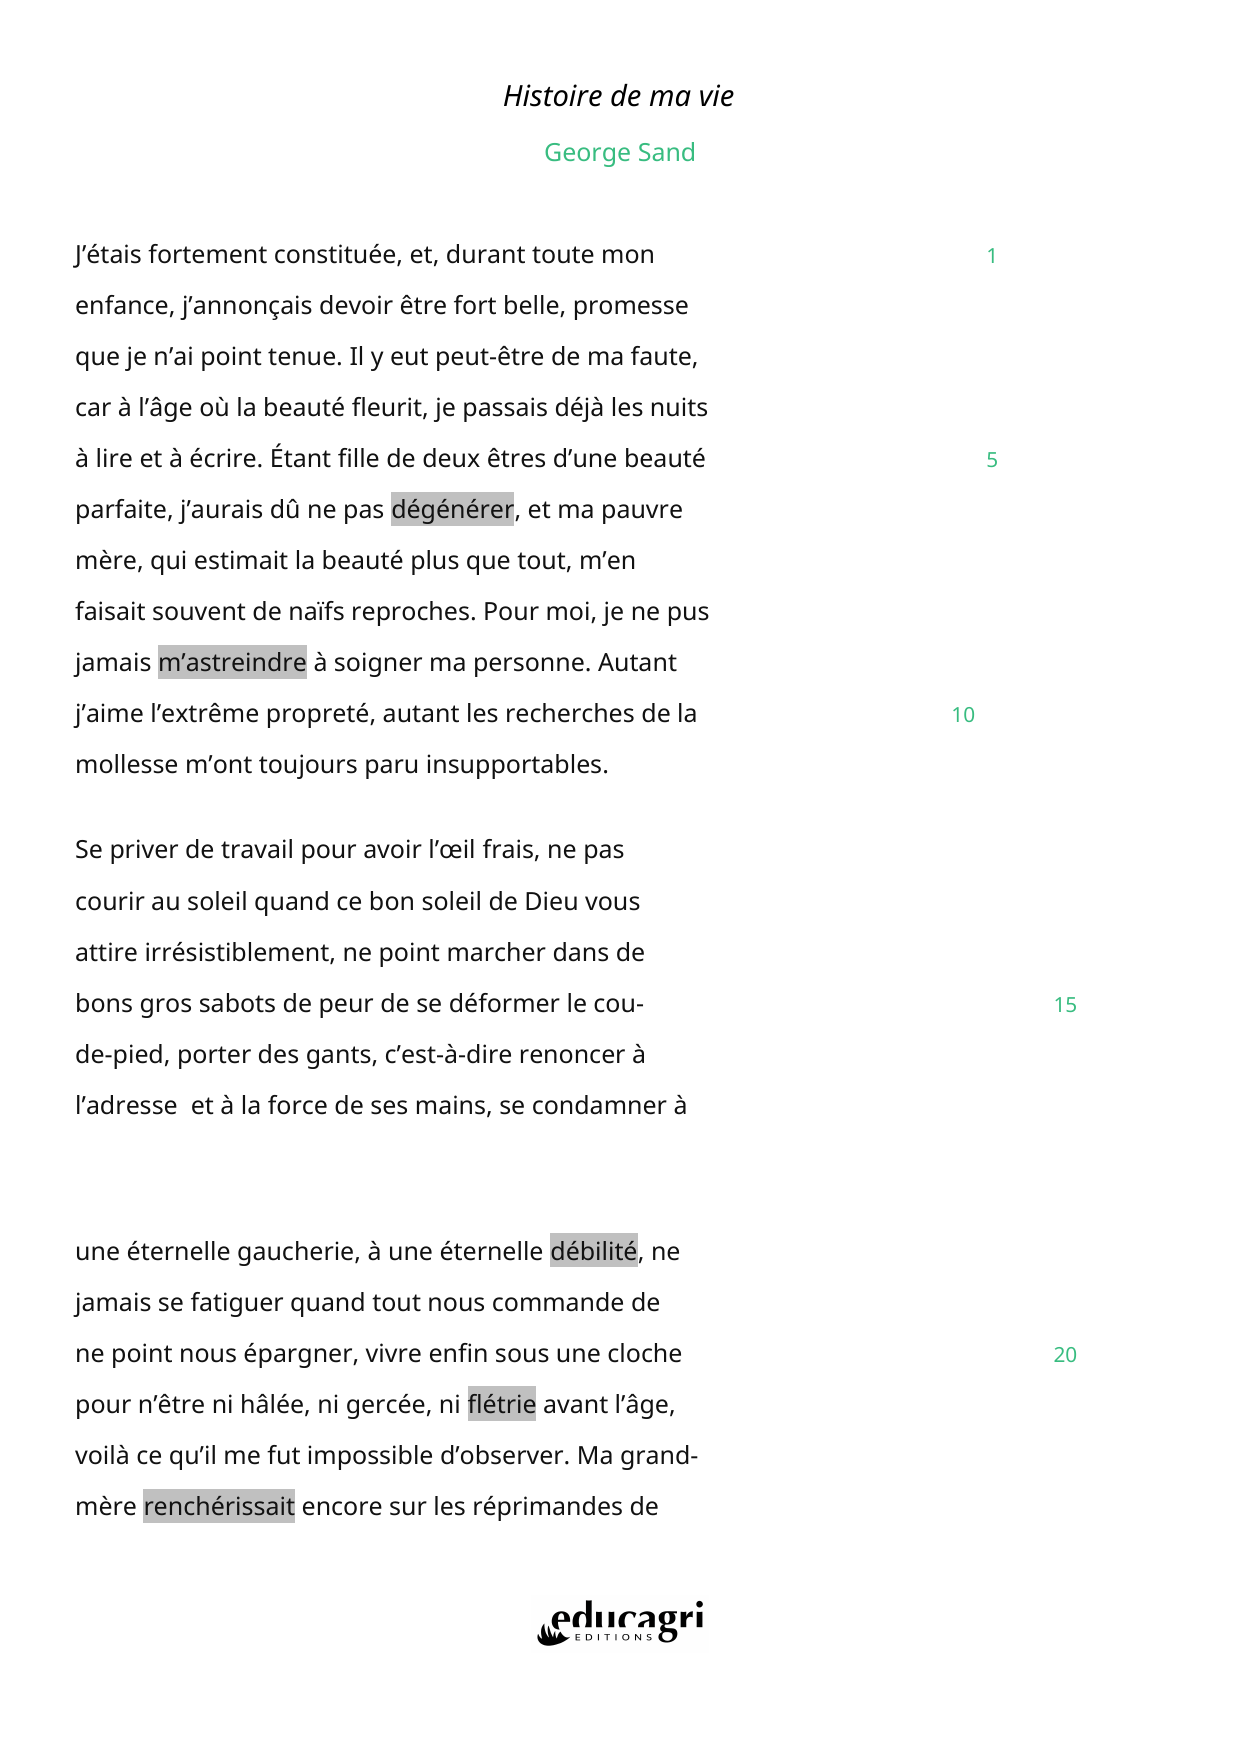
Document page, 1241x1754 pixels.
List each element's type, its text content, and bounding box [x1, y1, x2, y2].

text une éternelle gaucherie, à une éternelle débilité, ne [75, 1233, 550, 1267]
picture [530, 1595, 710, 1653]
text Se priver de travail pour avoir l’œil frais, ne pas courir au soleil quand ce bon soleil de Dieu vous attire irrésistiblement, ne point marcher dans de bons gros sabots de peur de se déformer le cou- 15 de-pied, porter des gants, c’est-à-dire renoncer à l’adresse et à la force de ses mains, se condamner à [75, 832, 1165, 1167]
text Histoire de ma vie [75, 75, 1165, 115]
text une éternelle gaucherie, à une éternelle débilité, ne [638, 1233, 1165, 1267]
text J’étais fortement constituée, et, durant toute mon 1 enfance, j’annonçais devoir être fort belle, promesse que je n’ai point tenue. Il y eut peut-être de ma faute, car à l’âge où la beauté fleurit, je passais déjà les nuits à lire et à écrire. Étant fille de deux êtres d’une beauté 5 parfaite, j’aurais dû ne pas dégénérer, et ma pauvre mère, qui estimait la beauté plus que tout, m’en faisait souvent de naïfs reproches. Pour moi, je ne pus jamais m’astreindre à soigner ma personne. Autant j’aime l’extrême propreté, autant les recherches de la 10 mollesse m’ont toujours paru insupportables. [75, 237, 1165, 781]
text George Sand [75, 134, 1165, 168]
